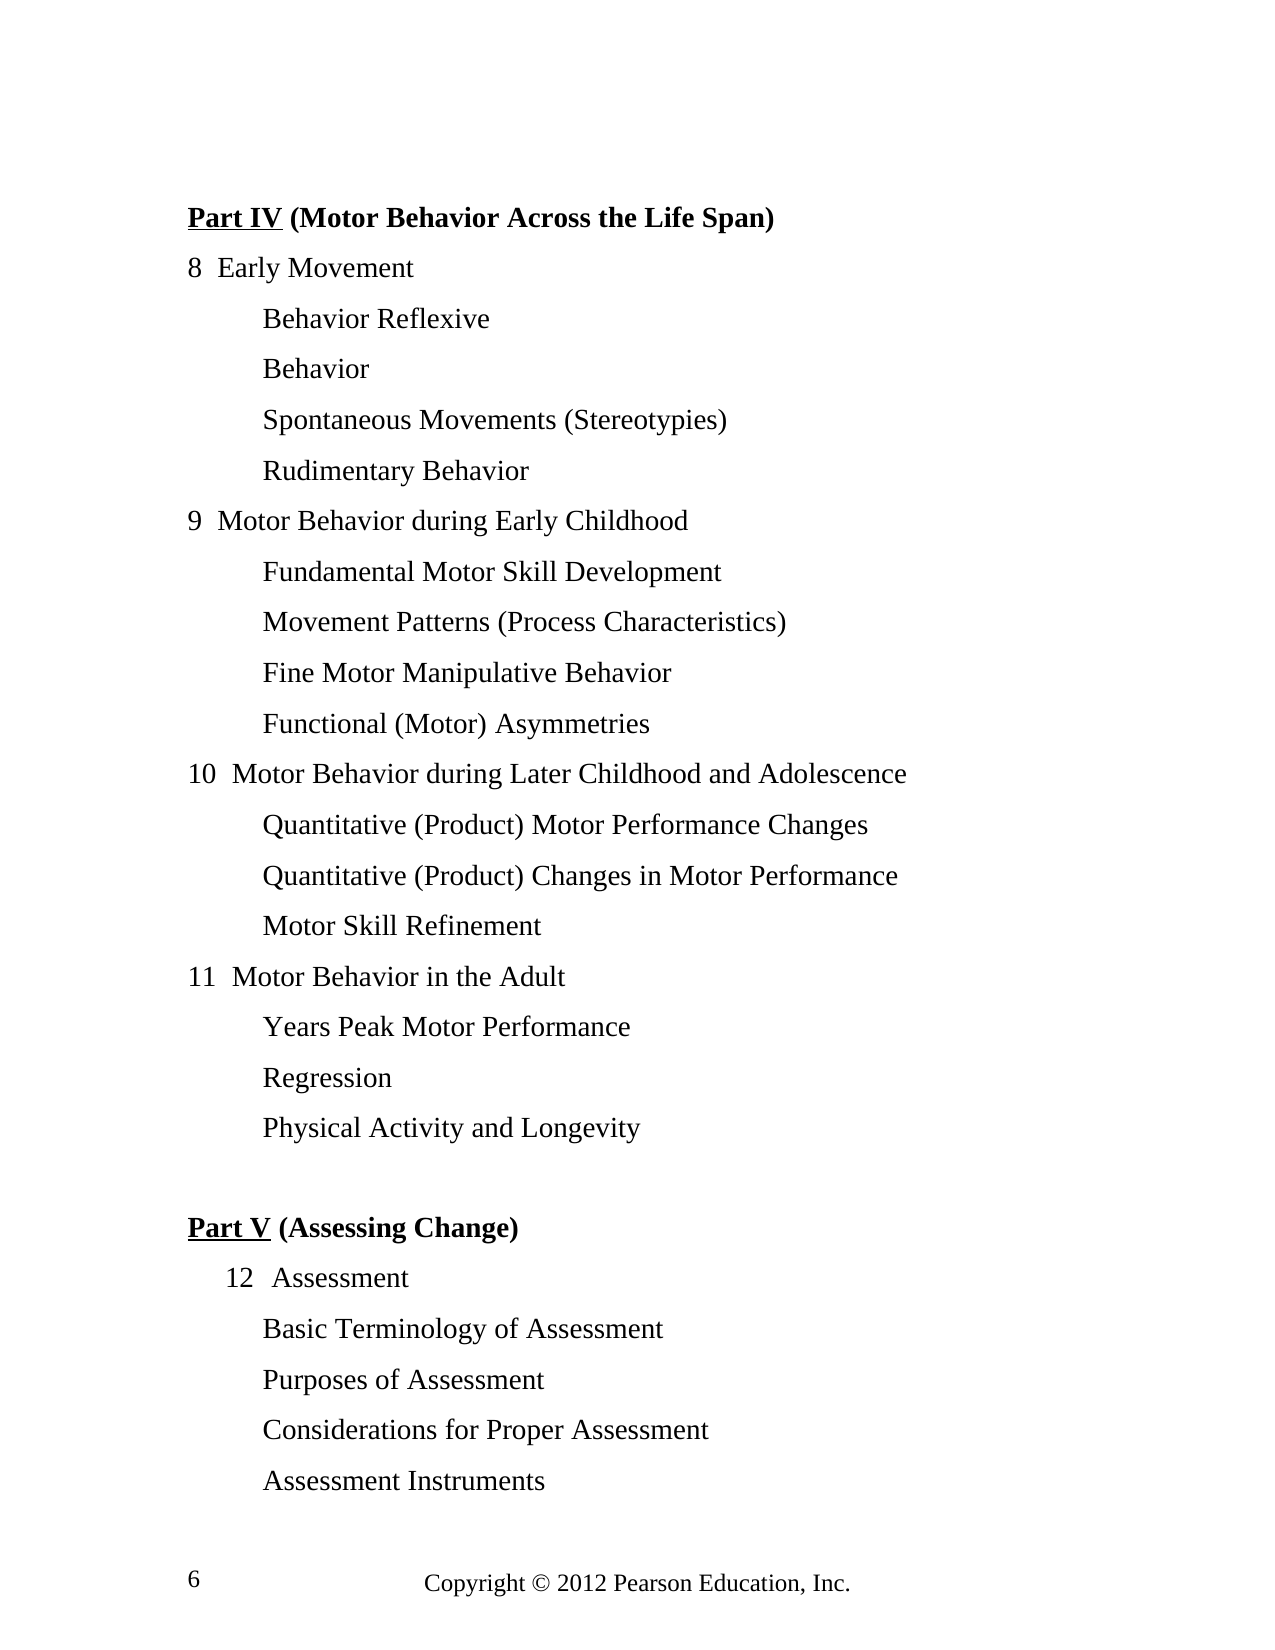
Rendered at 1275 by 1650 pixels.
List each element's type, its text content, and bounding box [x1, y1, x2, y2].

list Motor Behavior during Later Childhood and Adolescence Quantitative (Product) Motor Performance Changes Quantitative (Product) Changes in Motor Performance Motor Skill Refinement [187, 756, 907, 942]
text 6 Copyright © 2012 Pearson Education, Inc. [187, 1564, 1160, 1596]
text Physical Activity and Longevity [262, 1111, 1160, 1144]
subtitle Part V (Assessing Change) [187, 1210, 1160, 1244]
text Spontaneous Movements (Stereotypies) Rudimentary Behavior [262, 402, 729, 486]
list Motor Behavior during Early Childhood Fundamental Motor Skill Development Movement Patterns (Process Characteristics) Fine Motor Manipulative Behavior Functional (Motor) Asymmetries [187, 503, 787, 739]
list Motor Behavior in the Adult Years Peak Motor Performance Regression [187, 959, 640, 1094]
subtitle Part IV (Motor Behavior Across the Life Span) [187, 200, 1160, 233]
text Basic Terminology of Assessment Purposes of Assessment Considerations for Proper Assessment Assessment Instruments [262, 1311, 711, 1497]
list Early Movement Behavior Reflexive Behavior [187, 250, 528, 385]
list Assessment [225, 1261, 1160, 1294]
